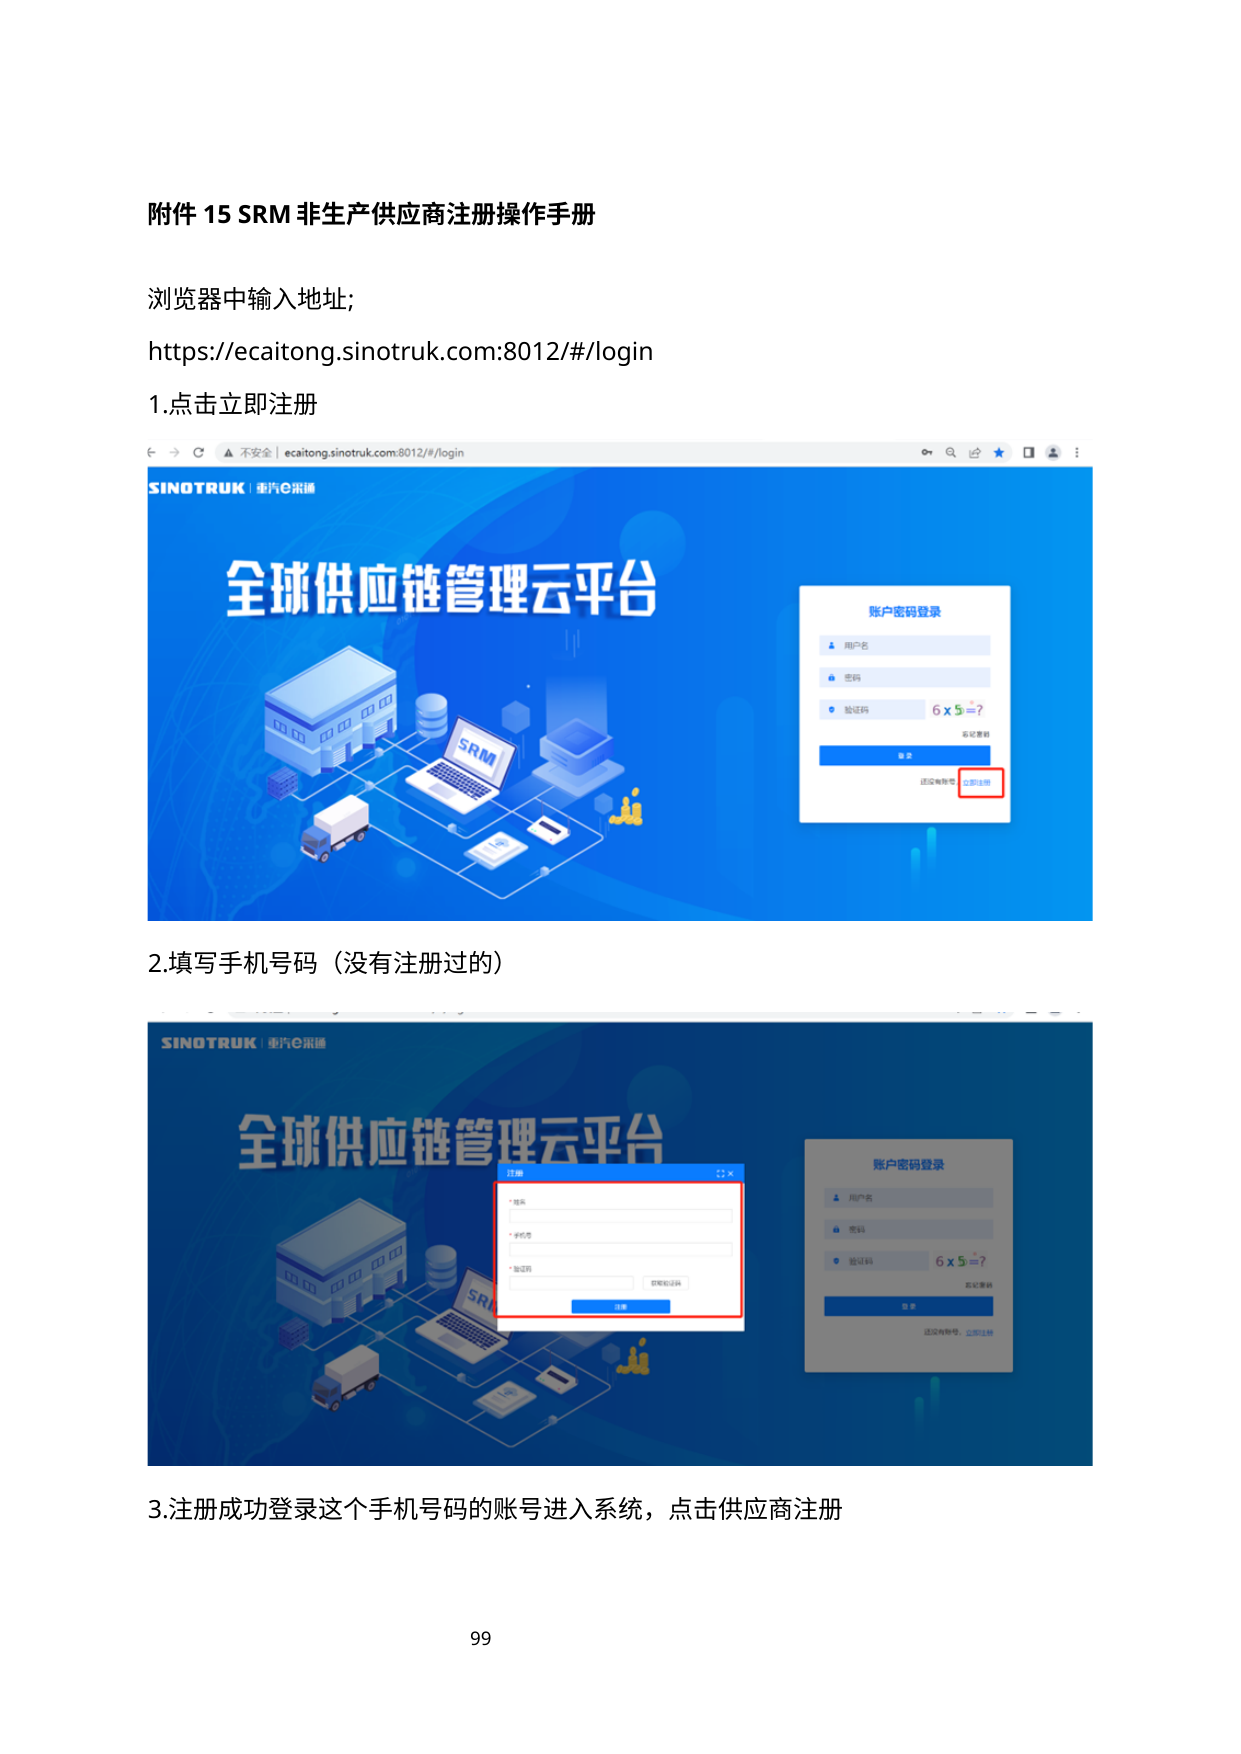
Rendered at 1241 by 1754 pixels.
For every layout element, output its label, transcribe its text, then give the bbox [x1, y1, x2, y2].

picture [147, 439, 1093, 921]
text 3.注册成功登录这个手机号码的账号进入系统，点击供应商注册 [148, 1475, 1092, 1540]
text 2.填写手机号码（没有注册过的） [148, 929, 1092, 994]
text 附件15 SRM非生产供应商注册操作手册 [148, 180, 1092, 245]
picture [147, 1012, 1093, 1466]
text https://ecaitong.sinotruk.com:8012/#/login [148, 334, 1092, 368]
text 1.点击立即注册 [148, 385, 1092, 421]
text 浏览器中输入地址; [148, 279, 1092, 316]
